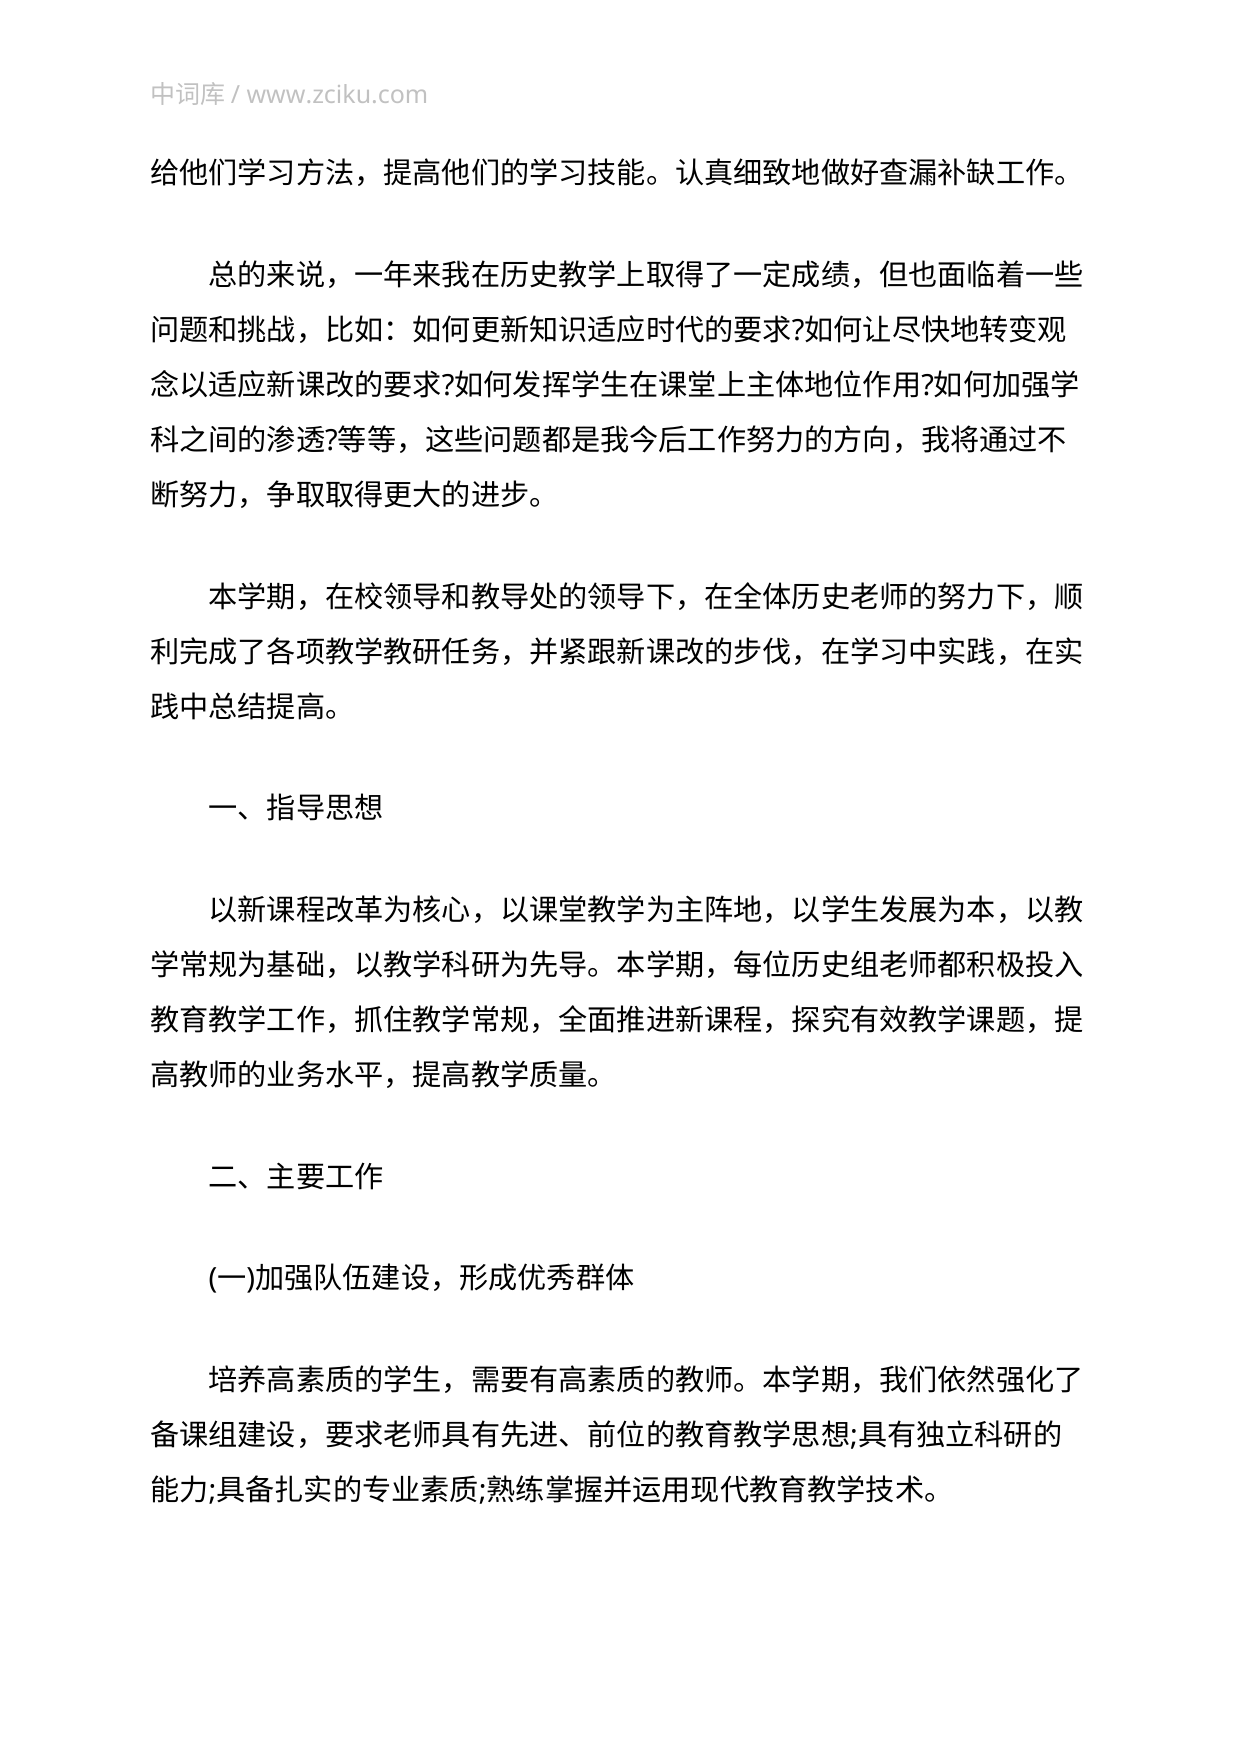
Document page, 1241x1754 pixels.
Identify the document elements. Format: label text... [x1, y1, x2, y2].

text 总的来说，一年来我在历史教学上取得了一定成绩，但也面临着一些问题和挑战，比如：如何更新知识适应时代的要求?如何让尽快地转变观念以适应新课改的要求?如何发挥学生在课堂上主体地位作用?如何加强学科之间的渗透?等等，这些问题都是我今后工作努力的方向，我将通过不断努力，争取取得更大的进步。 [150, 252, 1090, 514]
text 本学期，在校领导和教导处的领导下，在全体历史老师的努力下，顺利完成了各项教学教研任务，并紧跟新课改的步伐，在学习中实践，在实践中总结提高。 [150, 573, 1090, 726]
text 以新课程改革为核心，以课堂教学为主阵地，以学生发展为本，以教学常规为基础，以教学科研为先导。本学期，每位历史组老师都积极投入教育教学工作，抓住教学常规，全面推进新课程，探究有效教学课题，提高教师的业务水平，提高教学质量。 [150, 887, 1090, 1094]
text 二、主要工作 [150, 1153, 1090, 1196]
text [150, 150, 1090, 192]
text 一、指导思想 [150, 785, 1090, 827]
text (一)加强队伍建设，形成优秀群体 [150, 1255, 1090, 1297]
text 培养高素质的学生，需要有高素质的教师。本学期，我们依然强化了备课组建设，要求老师具有先进、前位的教育教学思想;具有独立科研的能力;具备扎实的专业素质;熟练掌握并运用现代教育教学技术。 [150, 1357, 1090, 1509]
